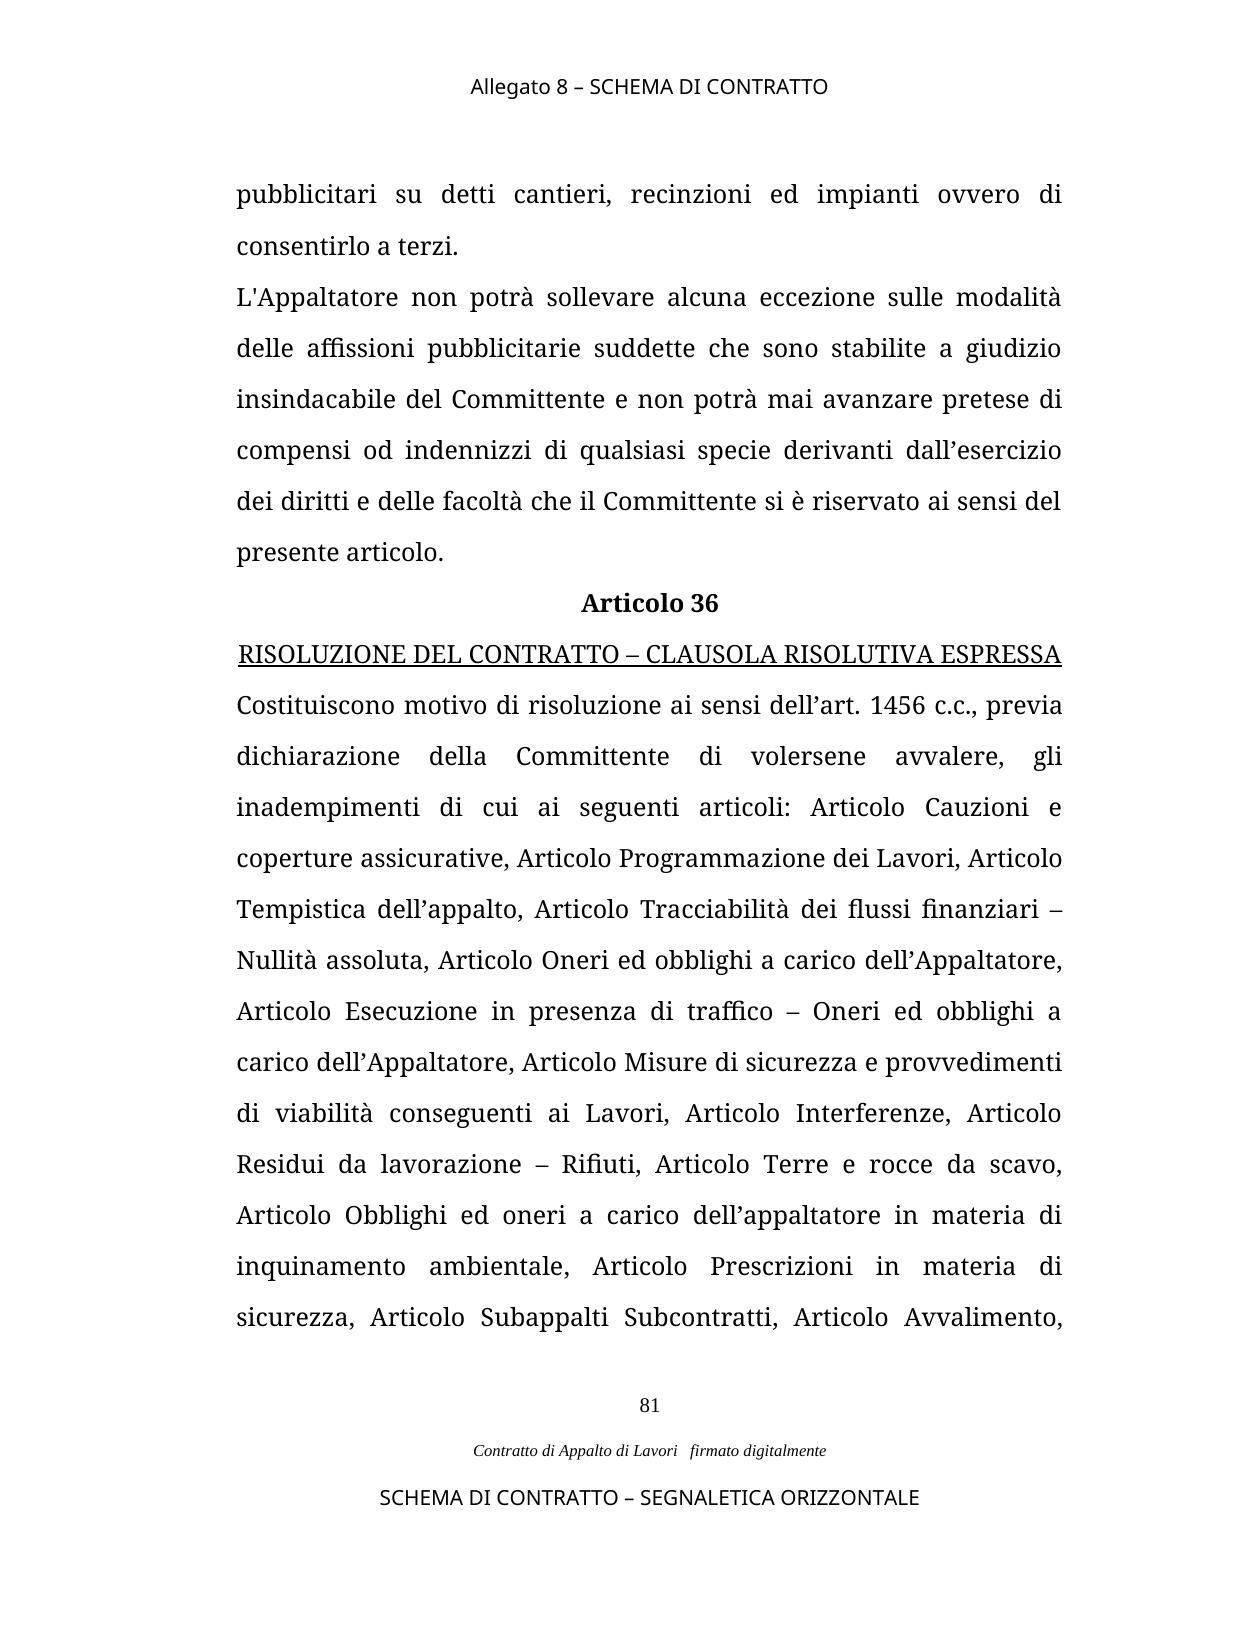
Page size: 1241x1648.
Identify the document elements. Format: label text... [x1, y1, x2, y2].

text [236, 177, 1063, 262]
text Articolo 36 [236, 586, 1063, 619]
text L'Appaltatore non potrà sollevare alcuna eccezione sulle modalità delle affissioni pubblicitarie suddette che sono stabilite a giudizio insindacabile del Committente e non potrà mai avanzare pretese di compensi od indennizzi di qualsiasi specie derivanti dall’esercizio dei diritti e delle facoltà che il Committente si è riservato ai sensi del presente articolo. [236, 279, 1063, 568]
text RISOLUZIONE DEL CONTRATTO – CLAUSOLA RISOLUTIVA ESPRESSA [236, 637, 1063, 671]
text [236, 688, 1063, 1334]
